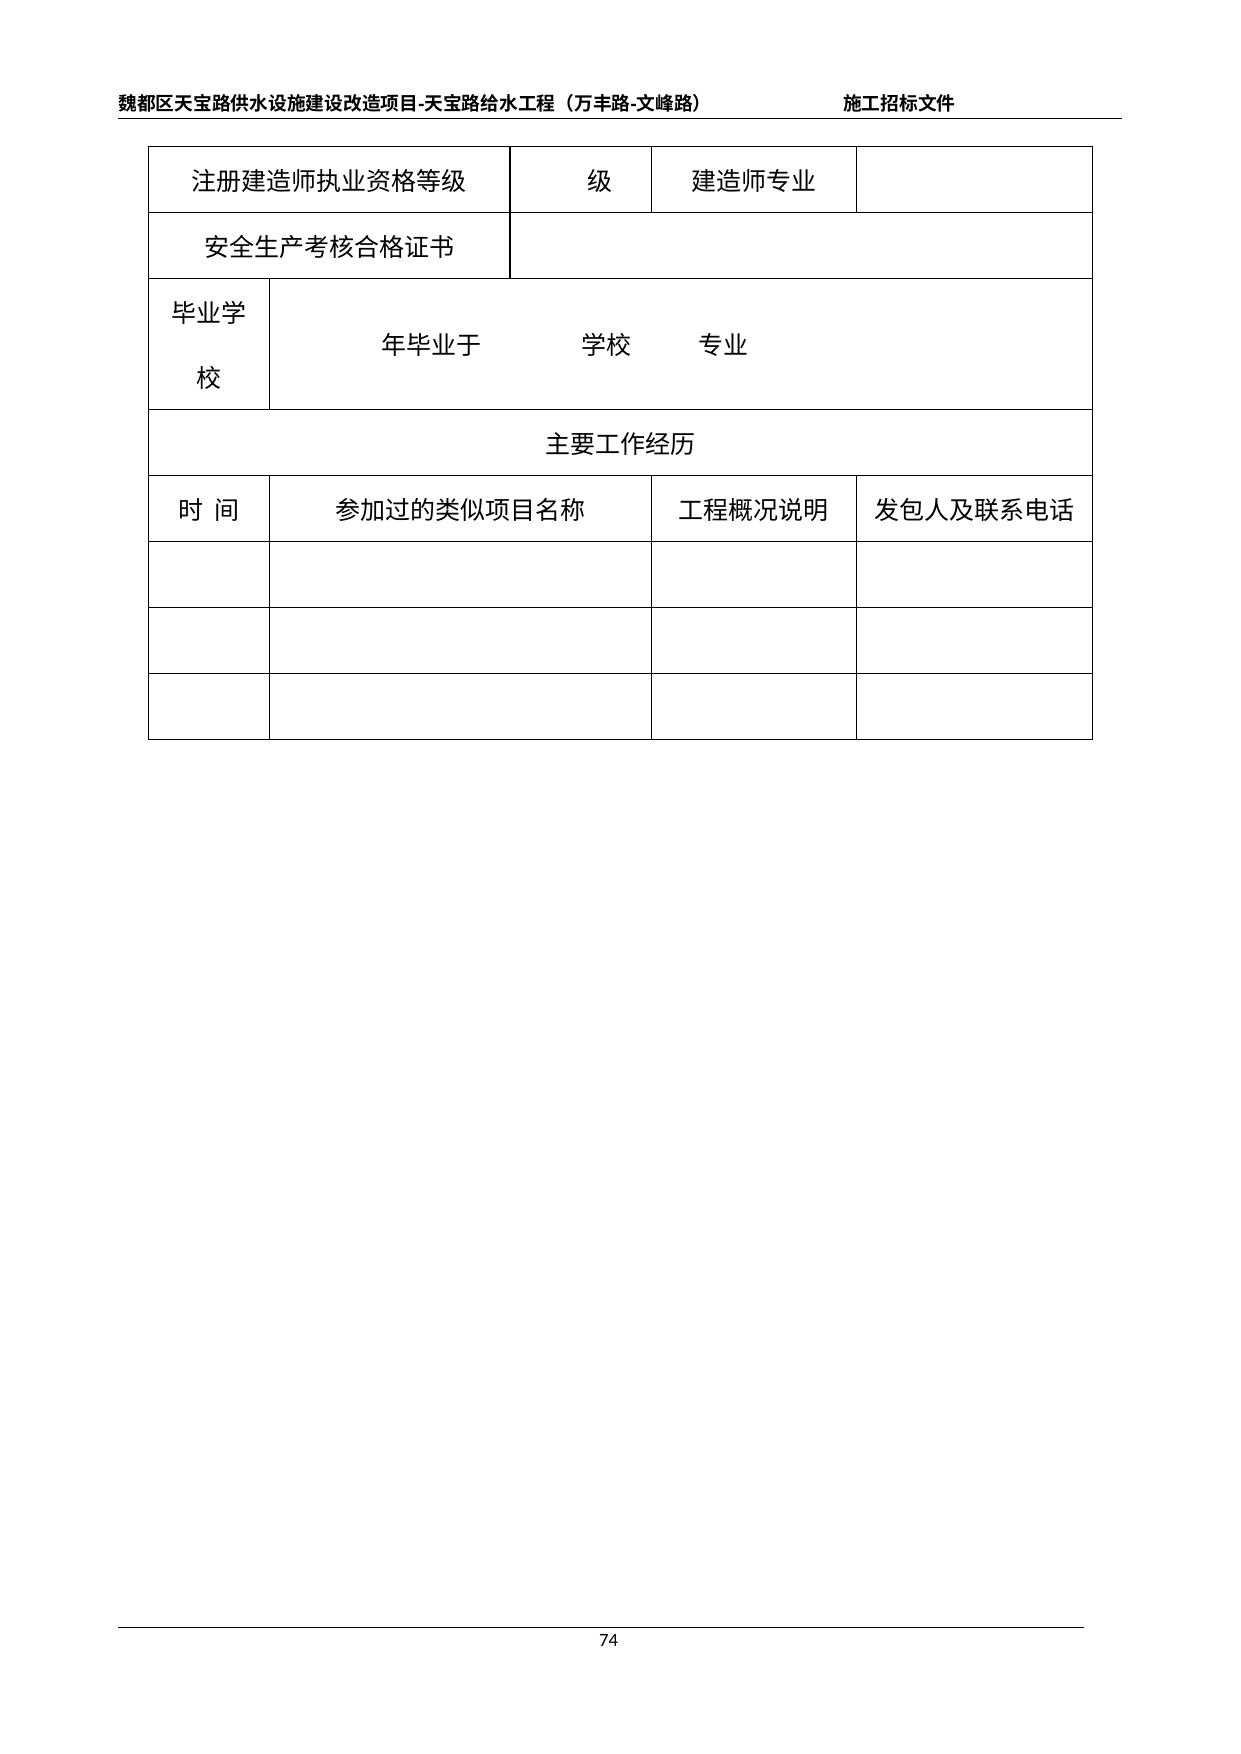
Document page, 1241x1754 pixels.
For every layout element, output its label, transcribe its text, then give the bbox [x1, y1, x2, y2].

table_cell [857, 542, 1092, 607]
table_cell 建造师专业 [652, 147, 856, 212]
table_cell [149, 542, 269, 607]
table_cell 安全生产考核合格证书 [149, 213, 509, 278]
table_cell [652, 674, 856, 739]
table_cell [270, 542, 651, 607]
table_cell 毕业学校 [149, 279, 269, 409]
table_cell 主要工作经历 [149, 410, 1092, 475]
table_cell [652, 542, 856, 607]
table_cell [511, 213, 1092, 278]
table_cell 参加过的类似项目名称 [270, 476, 651, 541]
table_cell 工程概况说明 [652, 476, 856, 541]
table_cell [652, 608, 856, 673]
table_cell [149, 674, 269, 739]
table_cell 年毕业于 学校 专业 [270, 279, 1092, 409]
table_cell [857, 674, 1092, 739]
table_cell [270, 674, 651, 739]
table_cell [857, 147, 1092, 212]
table_cell [857, 608, 1092, 673]
table_cell [149, 608, 269, 673]
table_cell 注册建造师执业资格等级 [149, 147, 509, 212]
table_cell 发包人及联系电话 [857, 476, 1092, 541]
table_cell 时 间 [149, 476, 269, 541]
table_cell 级 [511, 147, 651, 212]
table_cell [270, 608, 651, 673]
